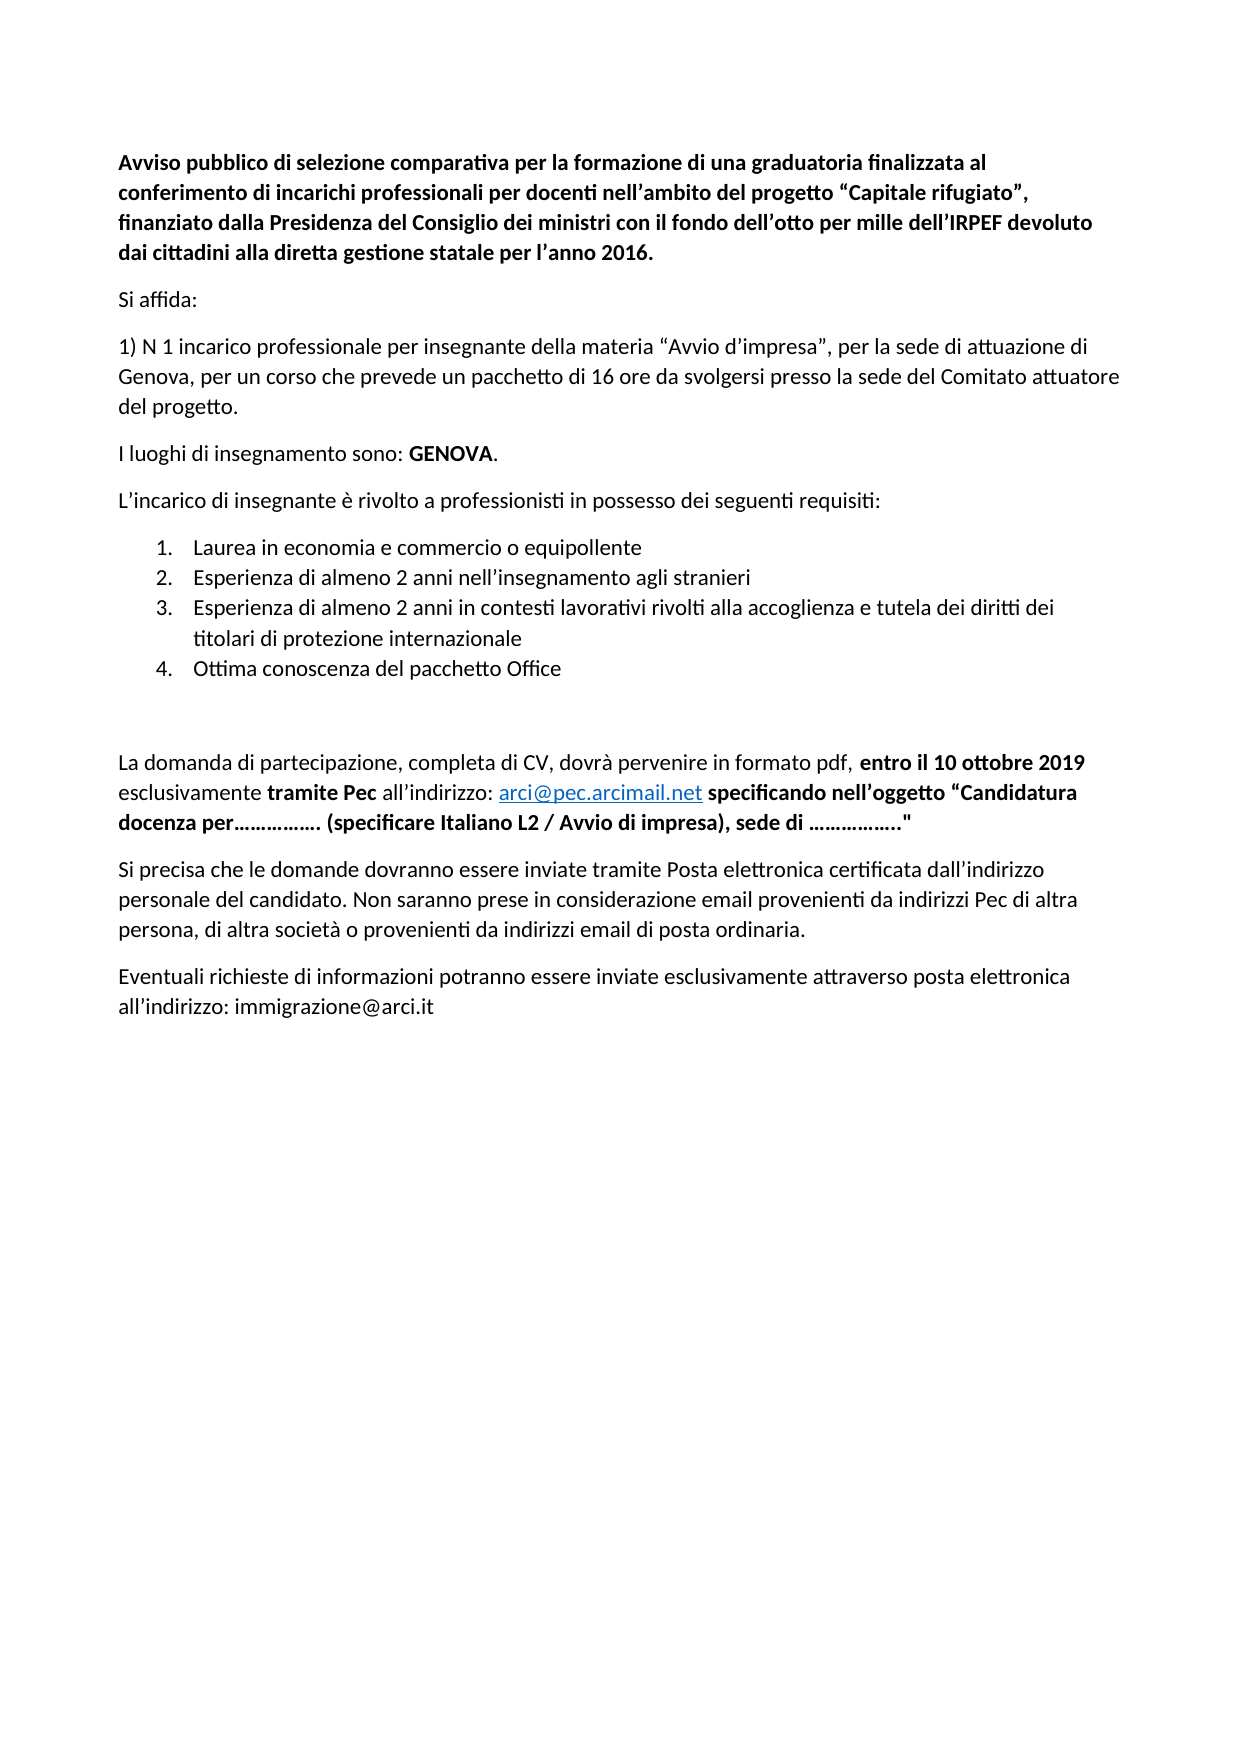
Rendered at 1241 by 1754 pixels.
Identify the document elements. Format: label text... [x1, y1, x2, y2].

text Eventuali richieste di informazioni potranno essere inviate esclusivamente attraverso posta elettronica all’indirizzo: immigrazione@arci.it [118, 962, 1122, 1020]
list Laurea in economia e commercio o equipollente [156, 533, 1122, 561]
text Avviso pubblico di selezione comparativa per la formazione di una graduatoria finalizzata al conferimento di incarichi professionali per docenti nell’ambito del progetto “Capitale rifugiato”, finanziato dalla Presidenza del Consiglio dei ministri con il fondo dell’otto per mille dell’IRPEF devoluto dai cittadini alla diretta gestione statale per l’anno 2016. [118, 148, 1122, 266]
text 1) N 1 incarico professionale per insegnante della materia “Avvio d’impresa”, per la sede di attuazione di Genova, per un corso che prevede un pacchetto di 16 ore da svolgersi presso la sede del Comitato attuatore del progetto. [118, 332, 1122, 420]
list Ottima conoscenza del pacchetto Office [156, 654, 1122, 682]
list Esperienza di almeno 2 anni nell’insegnamento agli stranieri [156, 563, 1122, 591]
text I luoghi di insegnamento sono: GENOVA. [118, 439, 1122, 467]
text La domanda di partecipazione, completa di CV, dovrà pervenire in formato pdf, entro il 10 ottobre 2019 esclusivamente tramite Pec all’indirizzo: arci@pec.arcimail.net specificando nell’oggetto “Candidatura docenza per……………. (specificare Italiano L2 / Avvio di impresa), sede di …………….." [118, 748, 1122, 836]
list Esperienza di almeno 2 anni in contesti lavorativi rivolti alla accoglienza e tutela dei diritti dei titolari di protezione internazionale [156, 593, 1122, 652]
text Si precisa che le domande dovranno essere inviate tramite Posta elettronica certificata dall’indirizzo personale del candidato. Non saranno prese in considerazione email provenienti da indirizzi Pec di altra persona, di altra società o provenienti da indirizzi email di posta ordinaria. [118, 855, 1122, 943]
text Si affida: [118, 285, 1122, 313]
text L’incarico di insegnante è rivolto a professionisti in possesso dei seguenti requisiti: [118, 486, 1122, 514]
